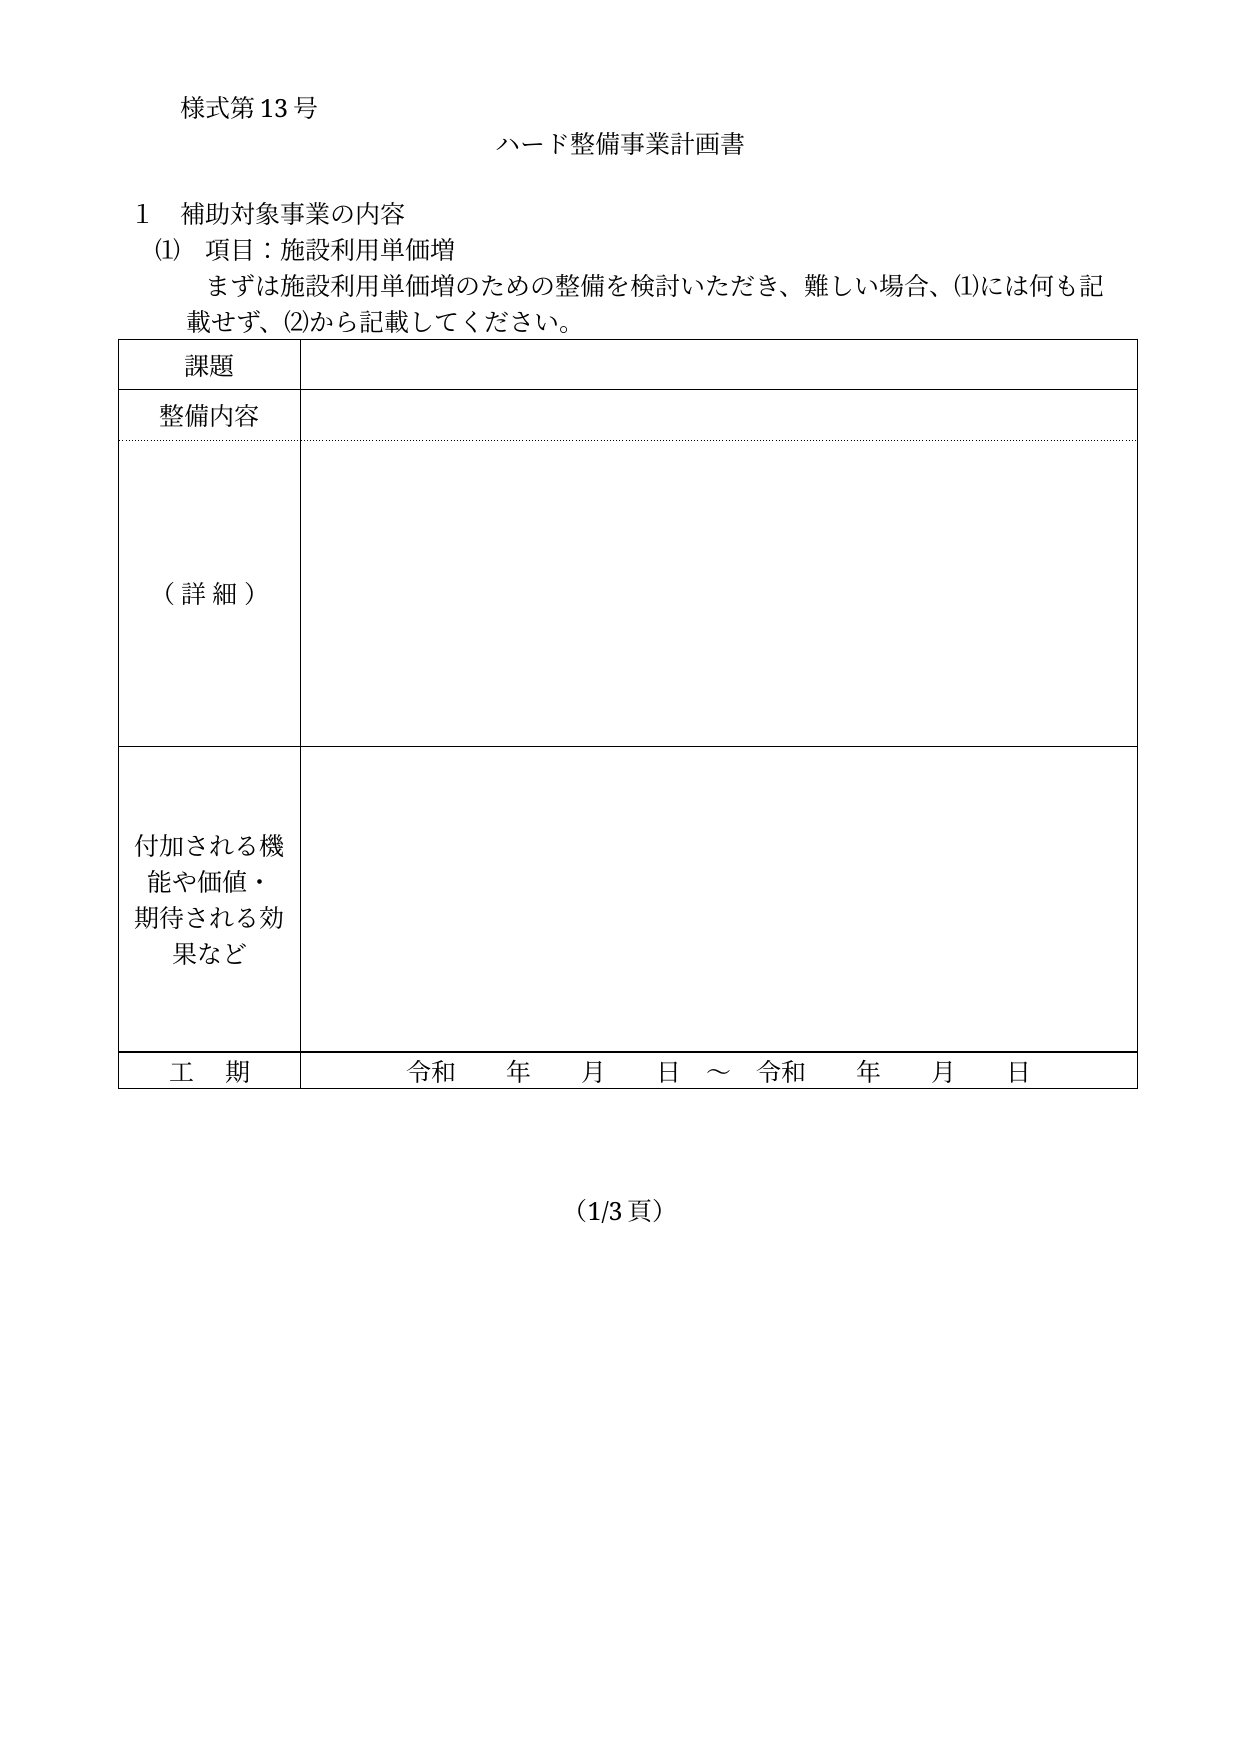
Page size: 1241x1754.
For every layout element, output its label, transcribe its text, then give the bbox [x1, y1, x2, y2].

table_cell （ 詳 細 ） [119, 440, 300, 746]
text （1/3頁） [130, 1192, 1110, 1228]
table_header [301, 340, 1137, 389]
text まずは施設利用単価増のための整備を検討いただき、難しい場合、⑴には何も記載せず、⑵から記載してください。 [130, 267, 1110, 338]
text ⑴ 項目：施設利用単価増 [130, 231, 1110, 267]
table_cell 付加される機能や価値・ 期待される効果など [119, 747, 300, 1051]
table_cell [301, 390, 1137, 440]
text 様式第13号 [130, 89, 1110, 125]
table_cell [301, 440, 1137, 746]
table_cell [301, 747, 1137, 1051]
table_cell 令和 年 月 日 ～ 令和 年 月 日 [301, 1053, 1137, 1088]
table_header 課題 [119, 340, 300, 389]
table_cell 整備内容 [119, 390, 300, 440]
text １ 補助対象事業の内容 [130, 195, 1110, 231]
text ハード整備事業計画書 [130, 125, 1110, 161]
table_cell 工期 [119, 1053, 300, 1088]
